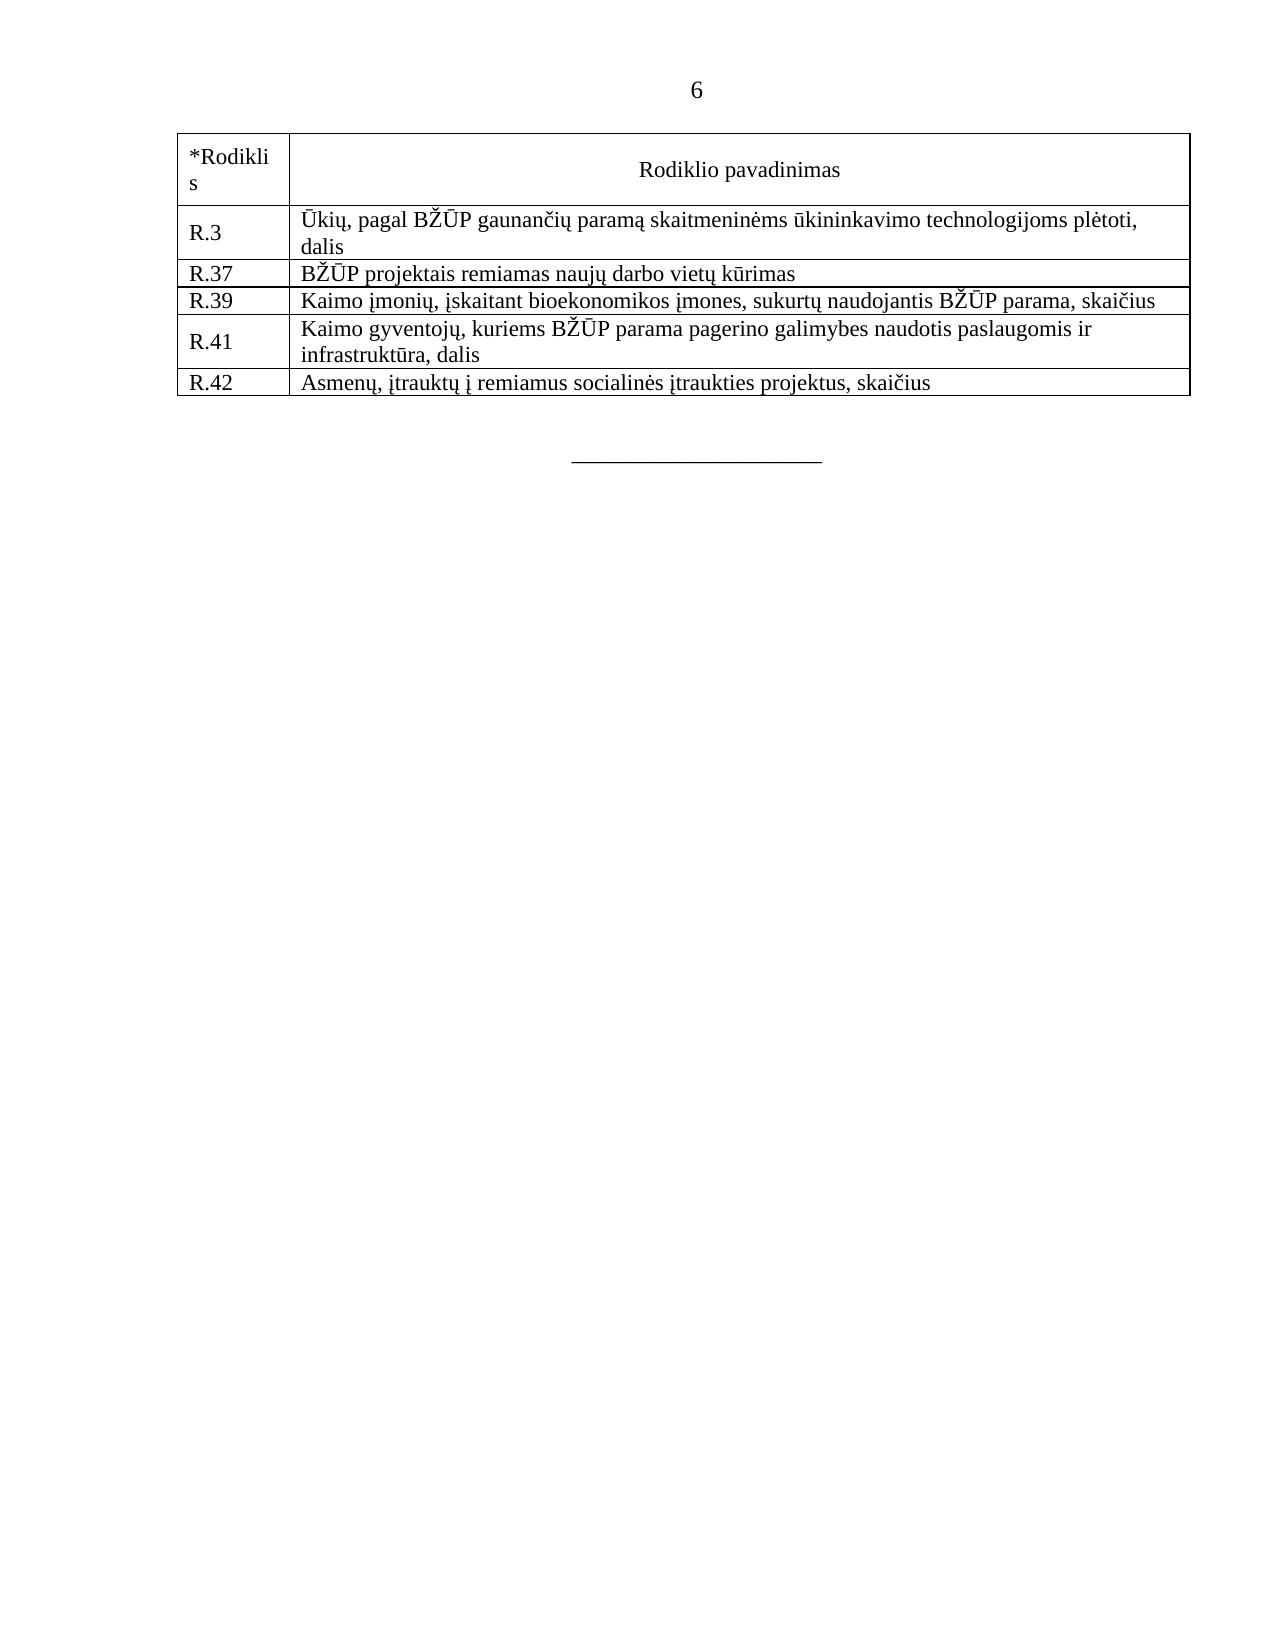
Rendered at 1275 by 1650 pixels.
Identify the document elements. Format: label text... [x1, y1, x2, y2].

table_cell Kaimo gyventojų, kuriems BŽŪP parama pagerino galimybes naudotis paslaugomis ir infrastruktūra, dalis [290, 315, 1189, 368]
table_cell R.41 [178, 315, 289, 368]
table_cell Ūkių, pagal BŽŪP gaunančių paramą skaitmeninėms ūkininkavimo technologijoms plėtoti, dalis [290, 206, 1189, 259]
table_header *Rodiklis [178, 134, 289, 205]
table_cell R.37 [178, 260, 289, 286]
table_cell Asmenų, įtrauktų į remiamus socialinės įtraukties projektus, skaičius [290, 369, 1189, 395]
table_header Rodiklio pavadinimas [290, 134, 1189, 205]
text ____________________ [177, 437, 1216, 466]
table_cell R.42 [178, 369, 289, 395]
table_cell Kaimo įmonių, įskaitant bioekonomikos įmones, sukurtų naudojantis BŽŪP parama, skaičius [290, 288, 1189, 314]
table_cell BŽŪP projektais remiamas naujų darbo vietų kūrimas [290, 260, 1189, 286]
table_cell R.3 [178, 206, 289, 259]
table_cell R.39 [178, 288, 289, 314]
